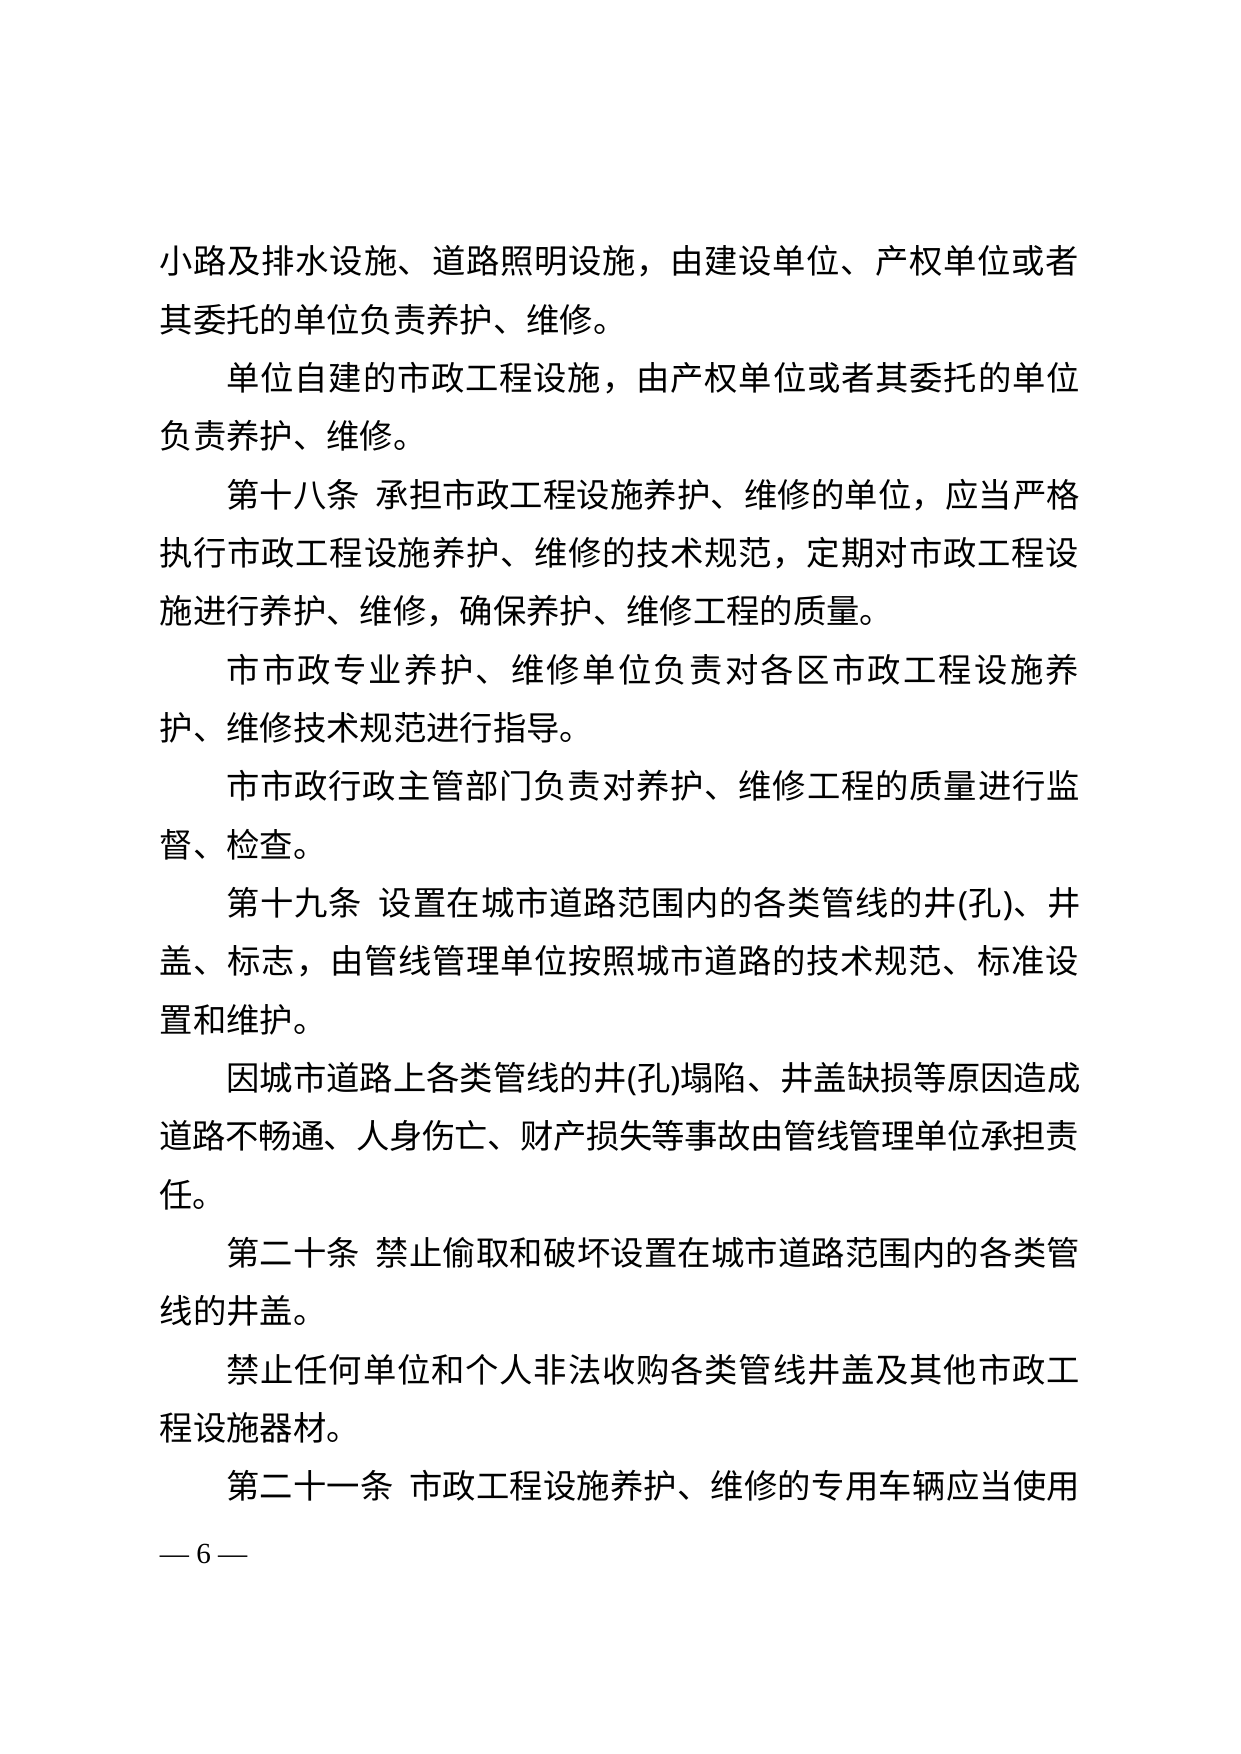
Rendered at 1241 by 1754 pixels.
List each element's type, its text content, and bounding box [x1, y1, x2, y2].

text 第十八条 承担市政工程设施养护、维修的单位，应当严格执行市政工程设施养护、维修的技术规范，定期对市政工程设施进行养护、维修，确保养护、维修工程的质量。 [159, 460, 1081, 635]
text 第十九条 设置在城市道路范围内的各类管线的井(孔)、井盖、标志，由管线管理单位按照城市道路的技术规范、标准设置和维护。 [159, 869, 1081, 1044]
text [159, 1452, 1081, 1510]
text 禁止任何单位和个人非法收购各类管线井盖及其他市政工程设施器材。 [159, 1335, 1081, 1452]
text 单位自建的市政工程设施，由产权单位或者其委托的单位负责养护、维修。 [159, 344, 1081, 460]
text 市市政行政主管部门负责对养护、维修工程的质量进行监督、检查。 [159, 752, 1081, 869]
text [159, 227, 1081, 344]
text 因城市道路上各类管线的井(孔)塌陷、井盖缺损等原因造成道路不畅通、人身伤亡、财产损失等事故由管线管理单位承担责任。 [159, 1044, 1081, 1219]
text 市市政专业养护、维修单位负责对各区市政工程设施养护、维修技术规范进行指导。 [159, 635, 1081, 752]
text 第二十条 禁止偷取和破坏设置在城市道路范围内的各类管线的井盖。 [159, 1219, 1081, 1335]
